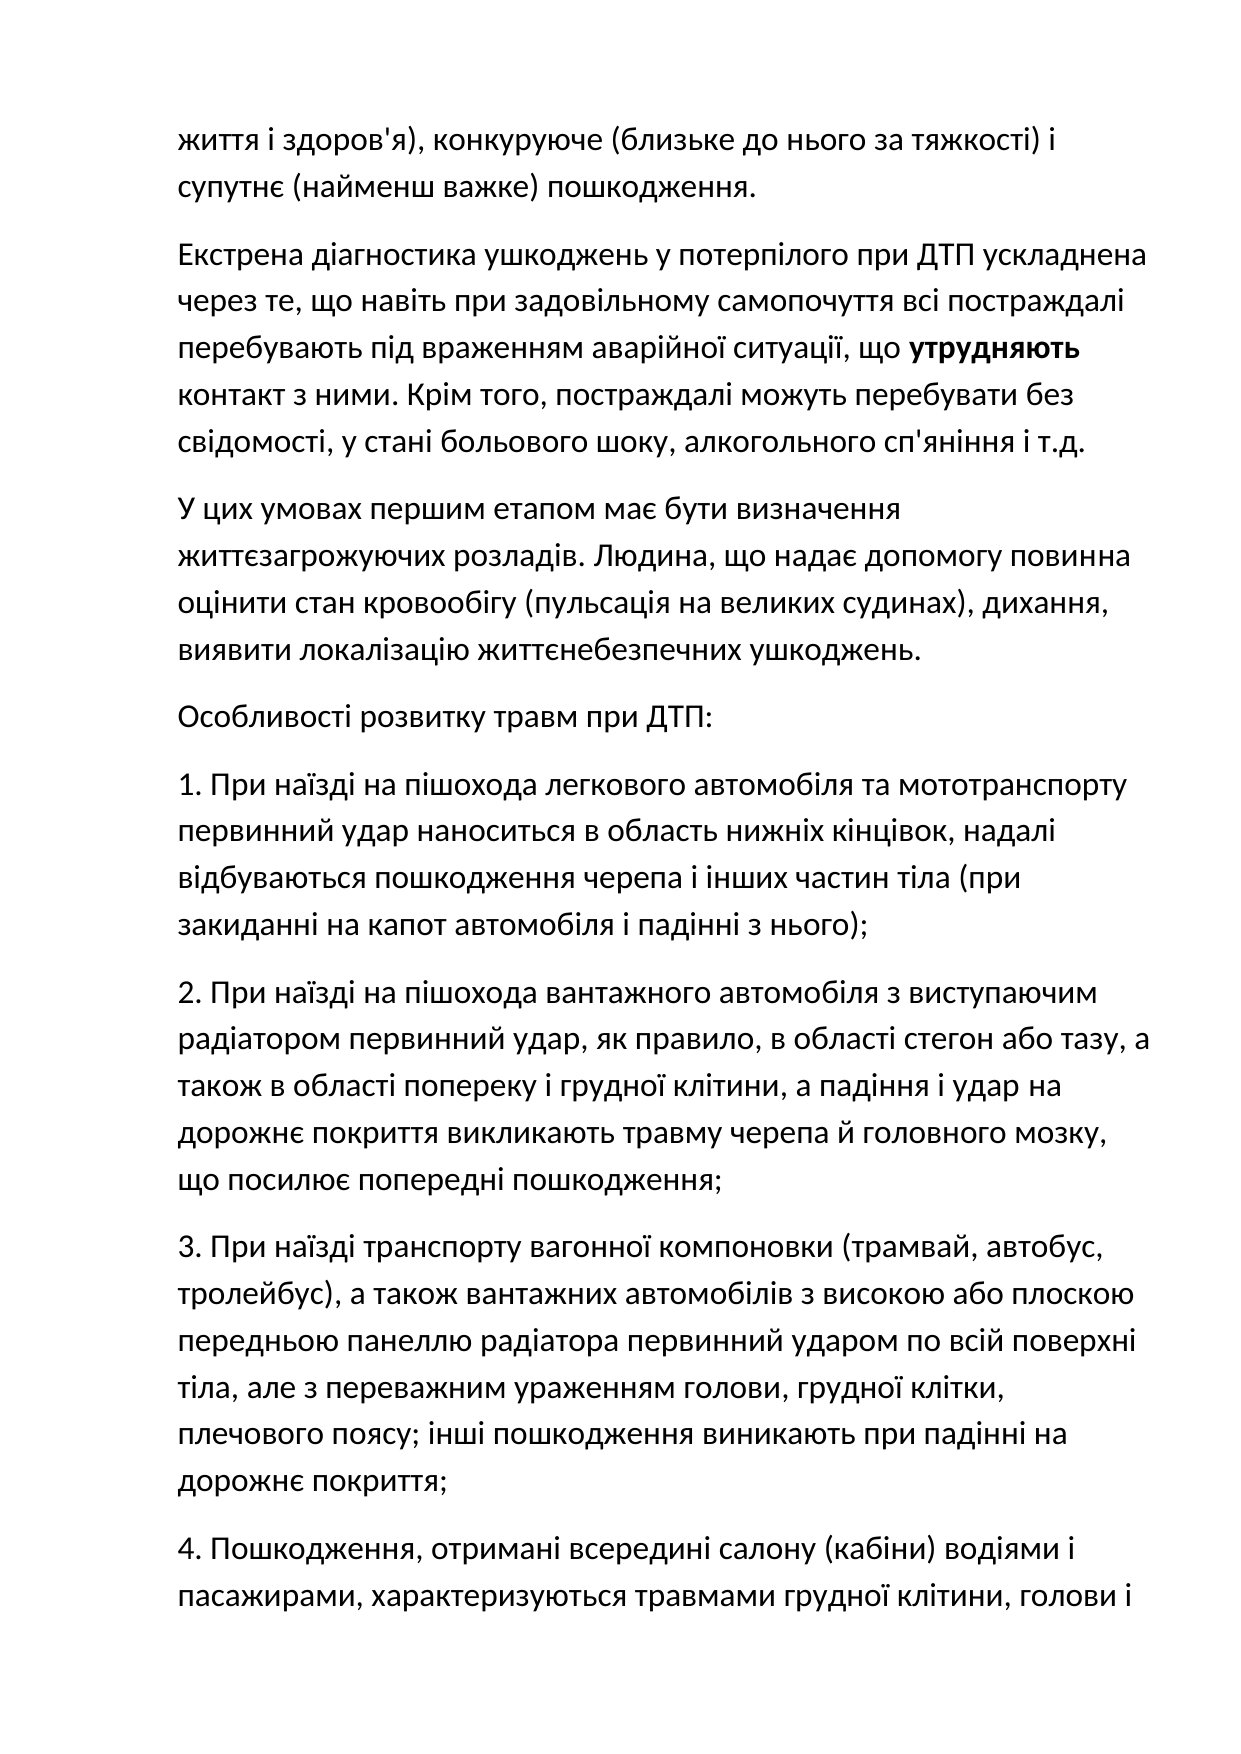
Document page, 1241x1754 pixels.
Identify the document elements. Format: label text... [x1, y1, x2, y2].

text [177, 118, 1152, 206]
text У цих умовах першим етапом має бути визначення життєзагрожуючих розладів. Людина, що надає допомогу повинна оцінити стан кровообігу (пульсація на великих судинах), дихання, виявити локалізацію життєнебезпечних ушкоджень. [177, 487, 1152, 668]
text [177, 1527, 1152, 1614]
text 1. При наїзді на пішохода легкового автомобіля та мототранспорту первинний удар наноситься в область нижніх кінцівок, надалі відбуваються пошкодження черепа і інших частин тіла (при закиданні на капот автомобіля і падінні з нього); [177, 763, 1152, 944]
text 2. При наїзді на пішохода вантажного автомобіля з виступаючим радіатором первинний удар, як правило, в області стегон або тазу, а також в області попереку і грудної клітини, а падіння і удар на дорожнє покриття викликають травму черепа й головного мозку, що посилює попередні пошкодження; [177, 971, 1152, 1198]
text Особливості розвитку травм при ДТП: [177, 695, 1152, 736]
text Екстрена діагностика ушкоджень у потерпілого при ДТП ускладнена через те, що навіть при задовільному самопочуття всі постраждалі перебувають під враженням аварійної ситуації, що утрудняють контакт з ними. Крім того, постраждалі можуть перебувати без свідомості, у стані больового шоку, алкогольного сп'яніння і т.д. [177, 232, 1152, 460]
text 3. При наїзді транспорту вагонної компоновки (трамвай, автобус, тролейбус), а також вантажних автомобілів з високою або плоскою передньою панеллю радіатора первинний ударом по всій поверхні тіла, але з переважним ураженням голови, грудної клітки, плечового поясу; інші пошкодження виникають при падінні на дорожнє покриття; [177, 1225, 1152, 1500]
